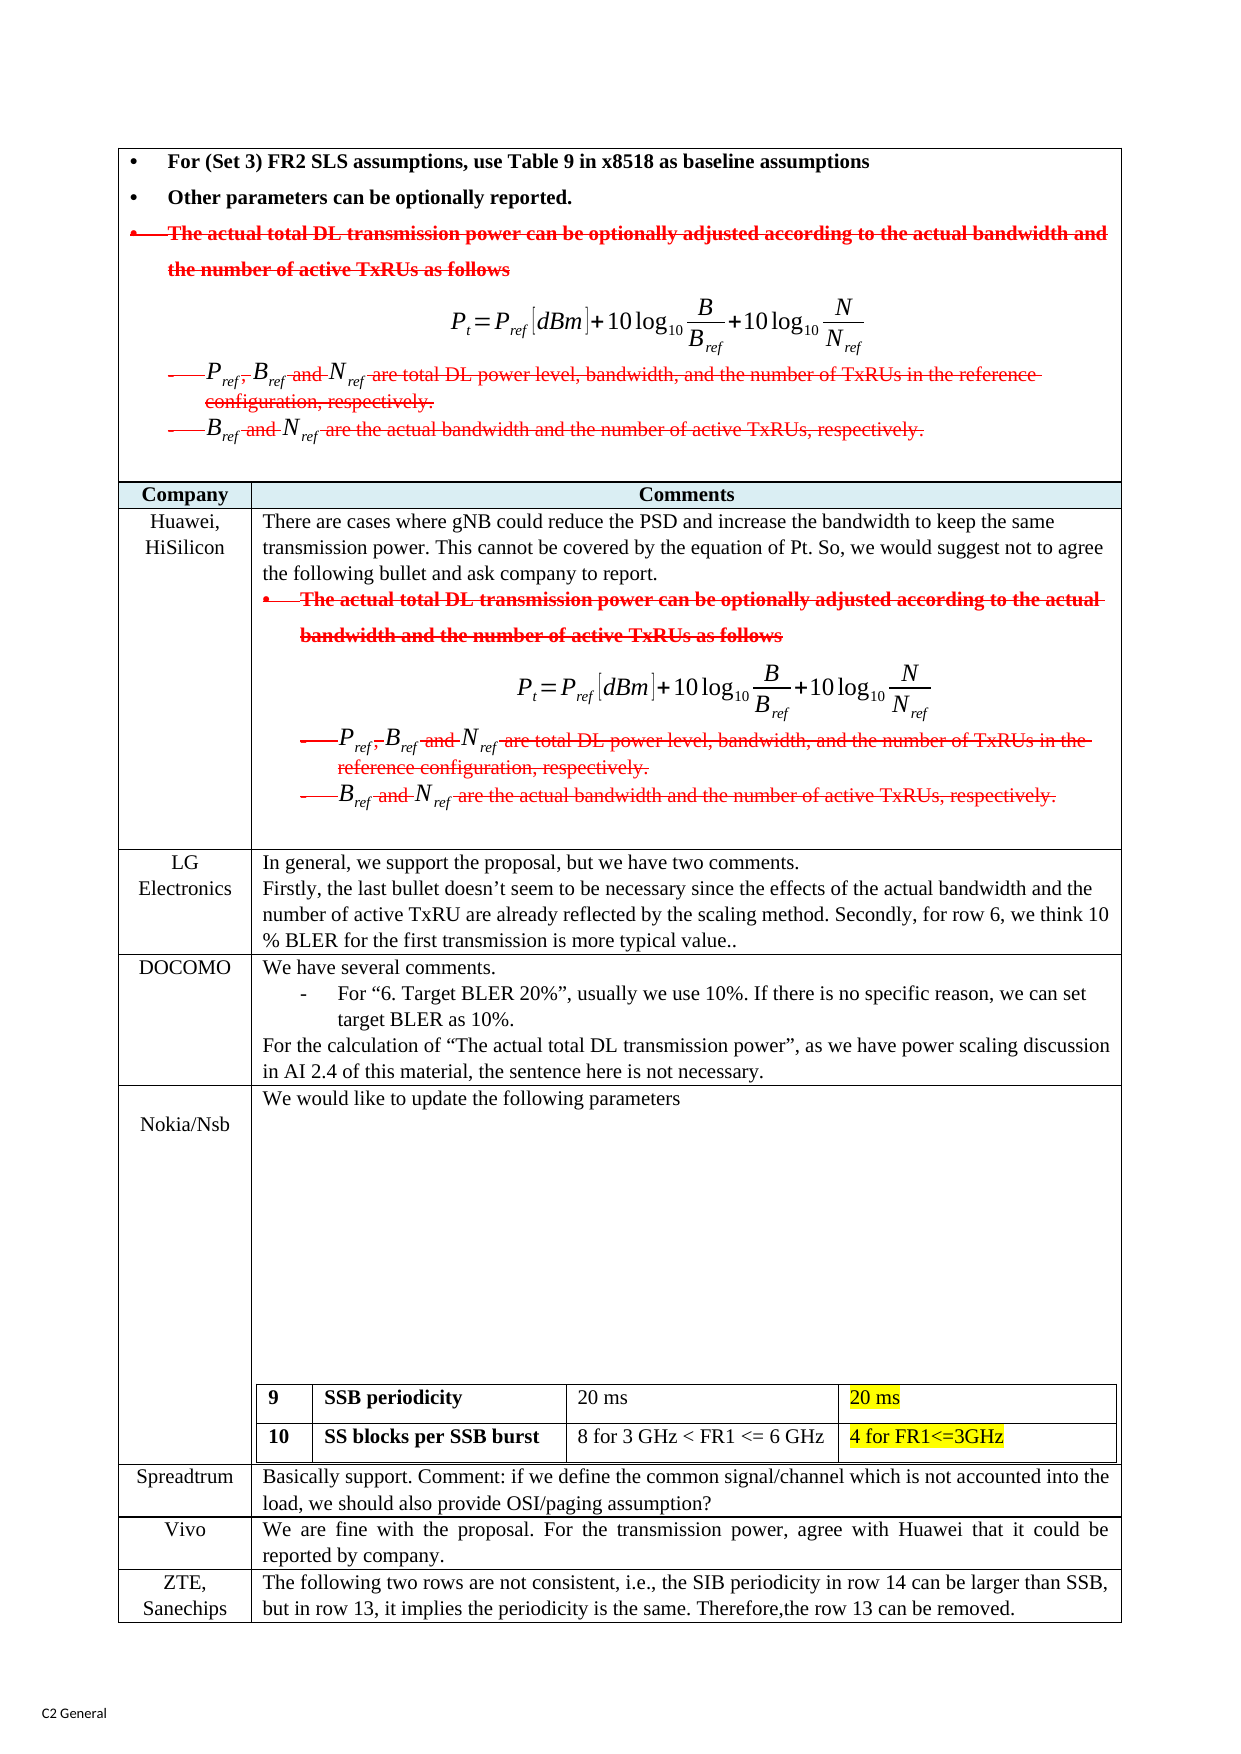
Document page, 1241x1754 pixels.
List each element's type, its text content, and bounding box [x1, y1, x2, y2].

table_cell There are cases where gNB could reduce the PSD and increase the bandwidth to keep the same transmission power. This cannot be covered by the equation of Pt. So, we would suggest not to agree the following bullet and ask company to report. The actual total DL transmission power can be optionally adjusted according to the actual bandwidth and the number of active TxRUs as follows , and are total DL power level, bandwidth, and the number of TxRUs in the reference configuration, respectively. and are the actual bandwidth and the number of active TxRUs, respectively. [252, 509, 1121, 849]
table_cell Vivo [119, 1518, 251, 1569]
table_cell Spreadtrum [119, 1465, 251, 1516]
table_cell Huawei, HiSilicon [119, 509, 251, 849]
table_cell Basically support. Comment: if we define the common signal/channel which is not accounted into the load, we should also provide OSI/paging assumption? [252, 1465, 1121, 1516]
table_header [119, 149, 1121, 481]
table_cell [252, 1570, 1121, 1622]
table_cell DOCOMO [119, 955, 251, 1085]
table_cell In general, we support the proposal, but we have two comments. Firstly, the last bullet doesn’t seem to be necessary since the effects of the actual bandwidth and the number of active TxRU are already reflected by the scaling method. Secondly, for row 6, we think 10 % BLER for the first transmission is more typical value.. [252, 850, 1121, 954]
table_cell Comments [252, 483, 1121, 508]
table_cell LG Electronics [119, 850, 251, 954]
table_cell We have several comments. For “6. Target BLER 20%”, usually we use 10%. If there is no specific reason, we can set target BLER as 10%. For the calculation of “The actual total DL transmission power”, as we have power scaling discussion in AI 2.4 of this material, the sentence here is not necessary. [252, 955, 1121, 1085]
table_cell Company [119, 483, 251, 508]
table_cell Nokia/Nsb [119, 1086, 251, 1463]
table_cell We would like to update the following parameters [252, 1086, 1121, 1463]
table_cell We are fine with the proposal. For the transmission power, agree with Huawei that it could be reported by company. [252, 1518, 1121, 1569]
table_cell ZTE, Sanechips [119, 1570, 251, 1622]
